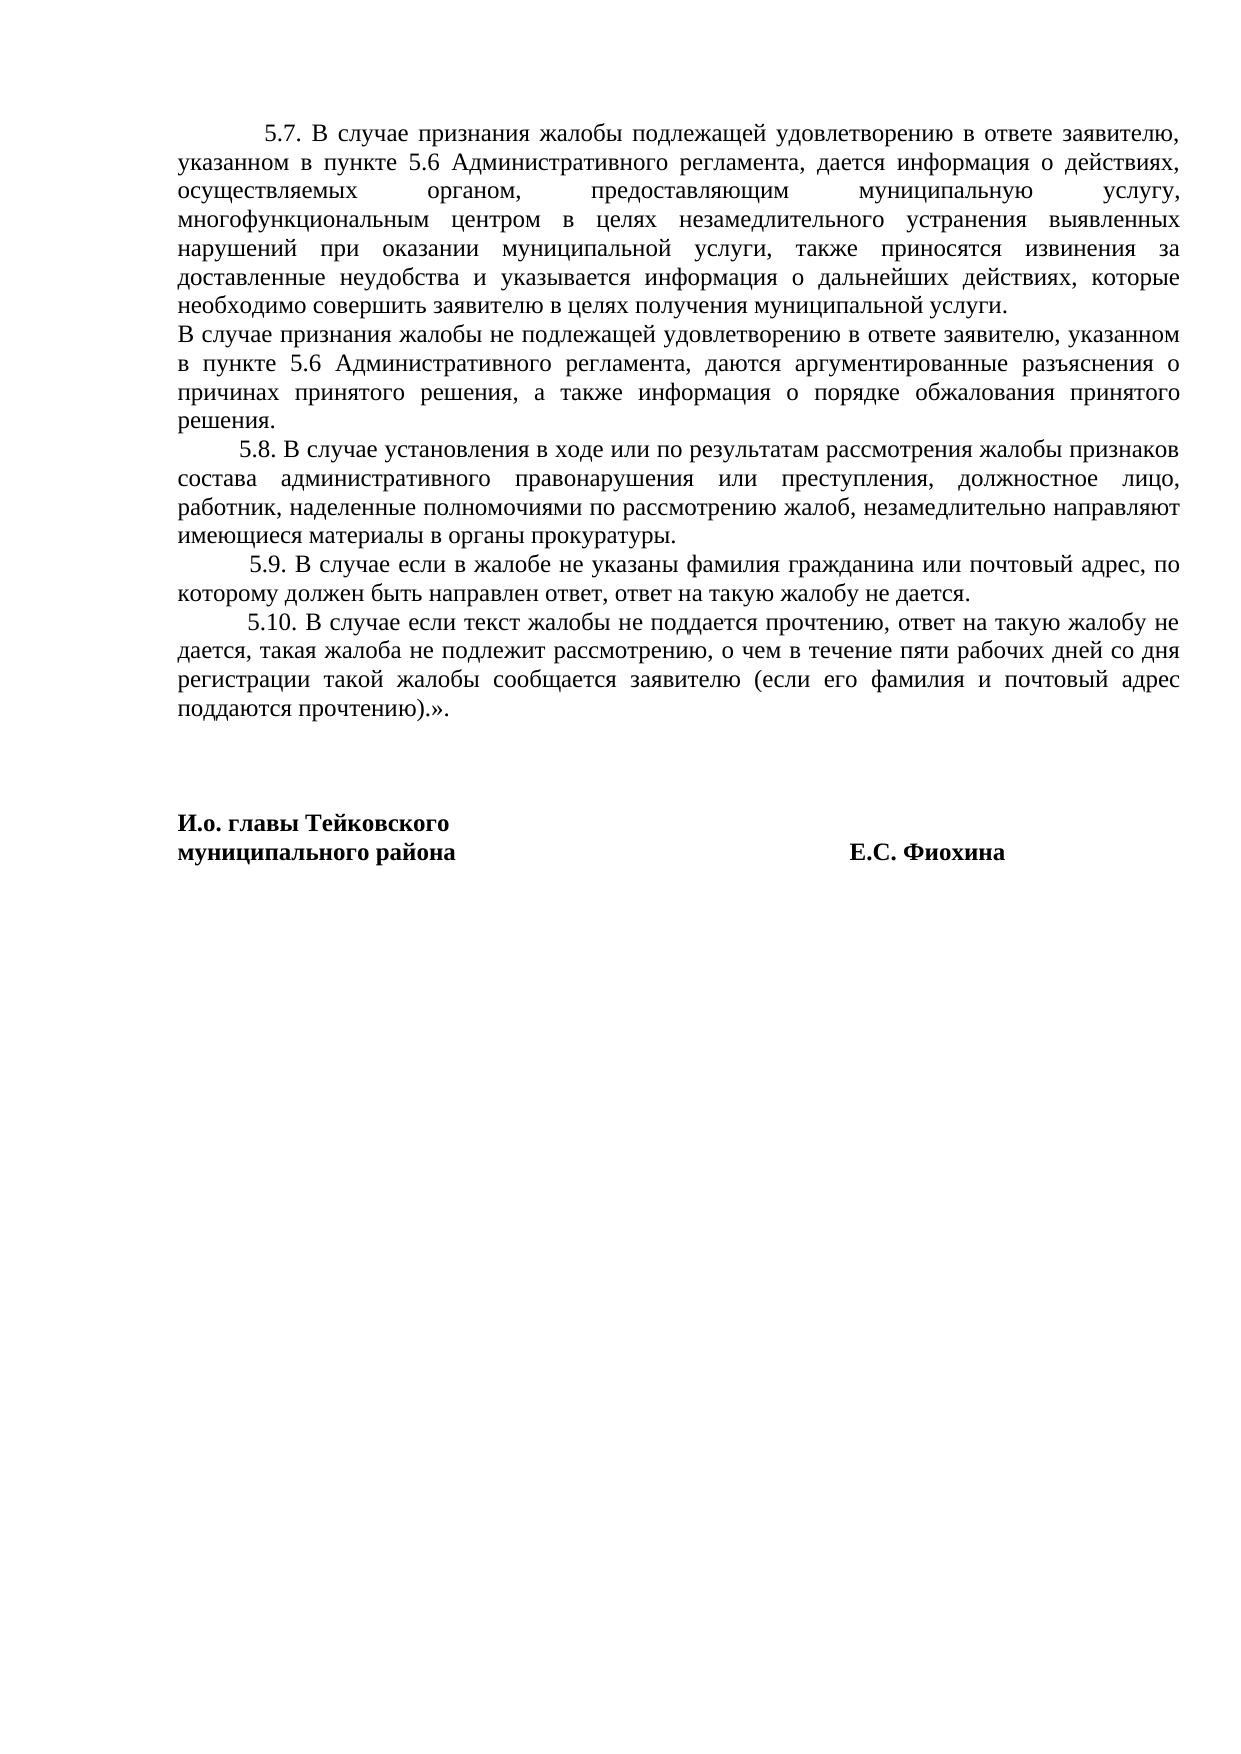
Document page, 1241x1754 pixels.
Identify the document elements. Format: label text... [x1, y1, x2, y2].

text И.о. главы Тейковского [177, 808, 1181, 837]
text В случае признания жалобы не подлежащей удовлетворению в ответе заявителю, указанном в пункте 5.6 Административного регламента, даются аргументированные разъяснения о причинах принятого решения, а также информация о порядке обжалования принятого решения. [177, 319, 1181, 434]
text 5.10. В случае если текст жалобы не поддается прочтению, ответ на такую жалобу не дается, такая жалоба не подлежит рассмотрению, о чем в течение пяти рабочих дней со дня регистрации такой жалобы сообщается заявителю (если его фамилия и почтовый адрес поддаются прочтению).». [177, 607, 1181, 722]
text 5.7. В случае признания жалобы подлежащей удовлетворению в ответе заявителю, указанном в пункте 5.6 Административного регламента, дается информация о действиях, осуществляемых органом, предоставляющим муниципальную услугу, многофункциональным центром в целях незамедлительного устранения выявленных нарушений при оказании муниципальной услуги, также приносятся извинения за доставленные неудобства и указывается информация о дальнейших действиях, которые необходимо совершить заявителю в целях получения муниципальной услуги. [177, 118, 1181, 319]
text 5.8. В случае установления в ходе или по результатам рассмотрения жалобы признаков состава административного правонарушения или преступления, должностное лицо, работник, наделенные полномочиями по рассмотрению жалоб, незамедлительно направляют имеющиеся материалы в органы прокуратуры. [177, 434, 1181, 549]
text 5.9. В случае если в жалобе не указаны фамилия гражданина или почтовый адрес, по которому должен быть направлен ответ, ответ на такую жалобу не дается. [177, 549, 1181, 607]
text муниципального района Е.С. Фиохина [177, 837, 1181, 866]
